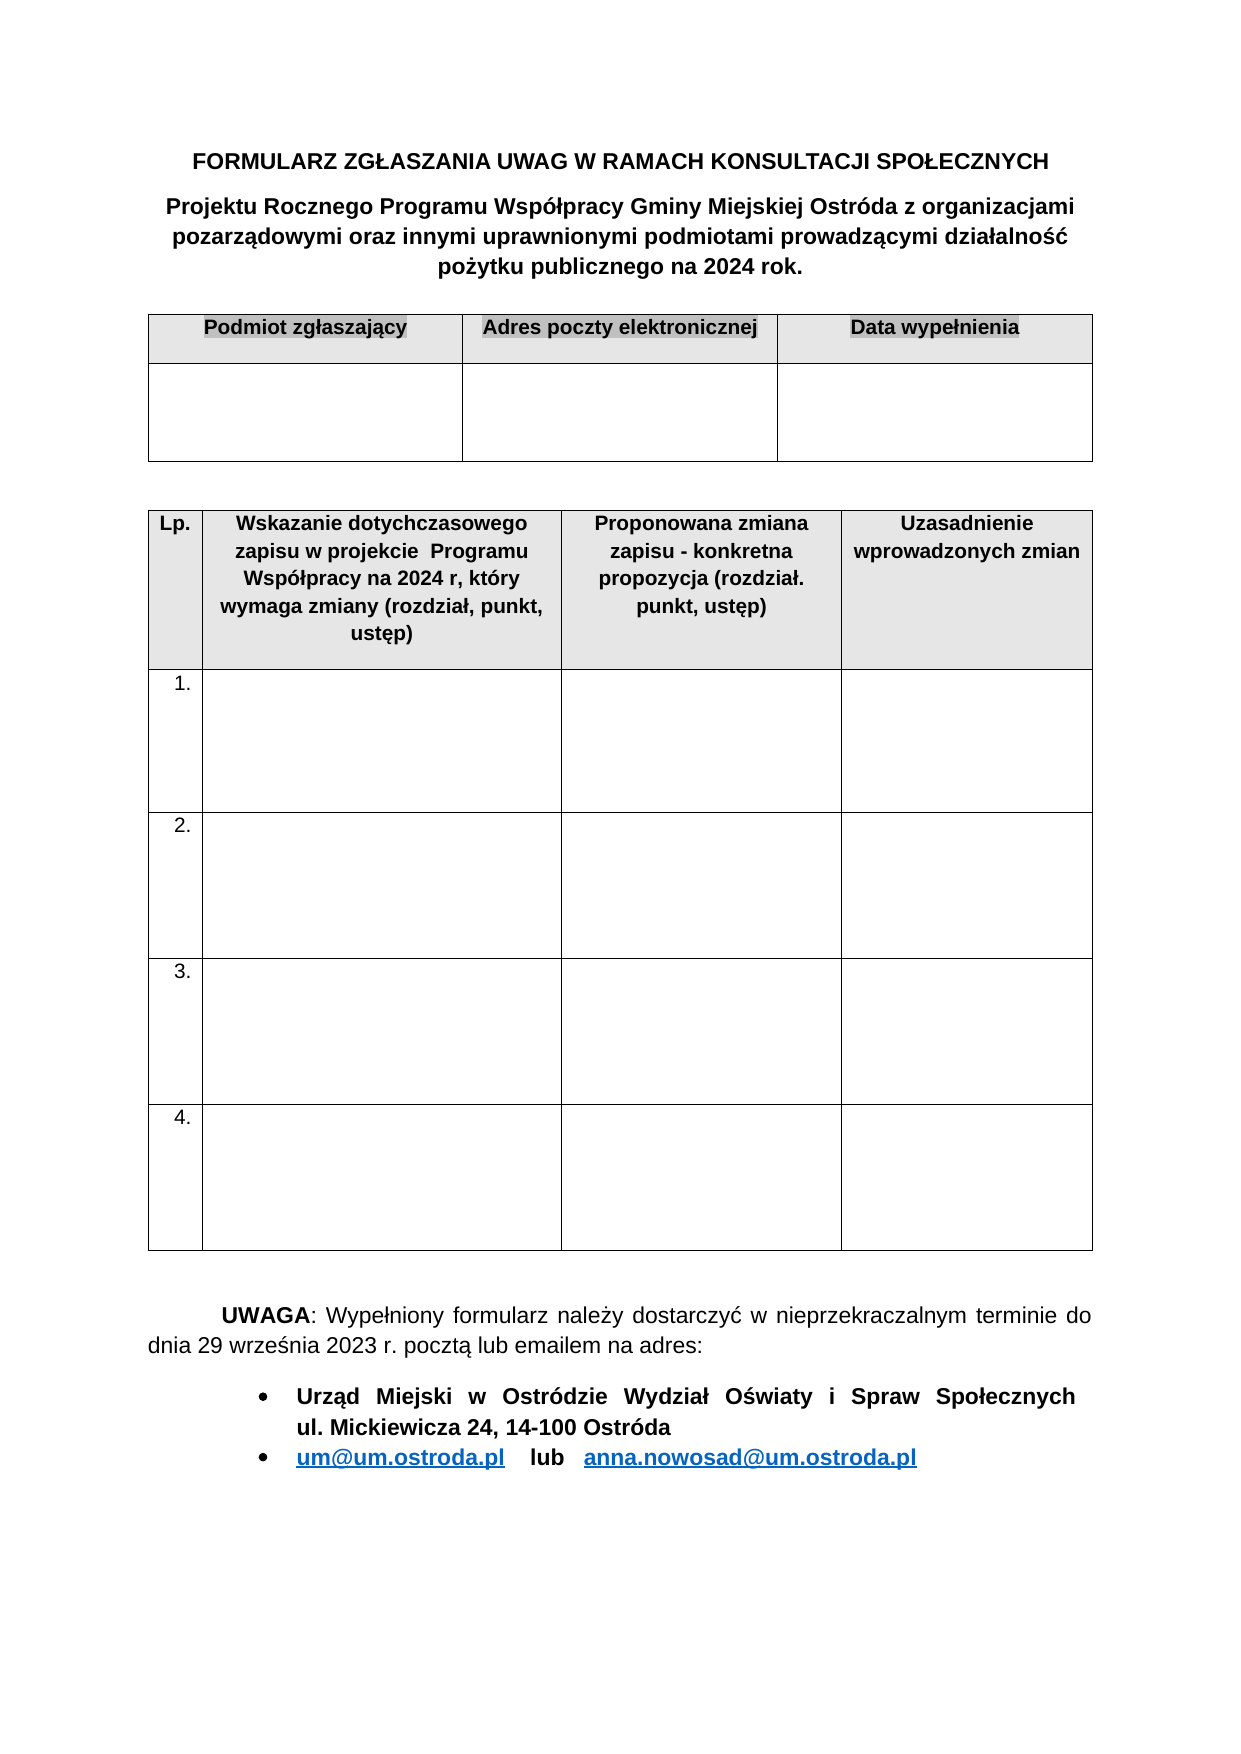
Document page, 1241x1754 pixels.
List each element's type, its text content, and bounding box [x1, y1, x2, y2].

table_cell [842, 959, 1092, 1104]
table_cell [842, 1105, 1092, 1250]
table_cell [149, 364, 462, 461]
table_cell [203, 959, 561, 1104]
text UWAGA: Wypełniony formularz należy dostarczyć w nieprzekraczalnym terminie do dnia 29 września 2023 r. pocztą lub emailem na adres: [148, 1302, 1093, 1359]
table_header Uzasadnienie wprowadzonych zmian [842, 511, 1092, 669]
table_header Data wypełnienia [778, 315, 1092, 363]
list um@um.ostroda.pl lub anna.nowosad@um.ostroda.pl [259, 1444, 1093, 1470]
table_cell [562, 1105, 841, 1250]
table_cell 4. [149, 1105, 202, 1250]
table_header Lp. [149, 511, 202, 669]
table_cell [463, 364, 777, 461]
table_cell [203, 813, 561, 958]
table_cell [778, 364, 1092, 461]
table_cell [842, 670, 1092, 812]
table_cell 2. [149, 813, 202, 958]
table_cell [203, 1105, 561, 1250]
table_cell 1. [149, 670, 202, 812]
table_header Podmiot zgłaszający [149, 315, 462, 363]
table_cell [562, 813, 841, 958]
table_header Proponowana zmiana zapisu - konkretna propozycja (rozdział. punkt, ustęp) [562, 511, 841, 669]
table_cell [562, 959, 841, 1104]
text FORMULARZ ZGŁASZANIA UWAG W RAMACH KONSULTACJI SPOŁECZNYCH [148, 148, 1093, 174]
list Urząd Miejski w Ostródzie Wydział Oświaty i Spraw Społecznych ul. Mickiewicza 24, 14-100 Ostróda [259, 1383, 1093, 1440]
table_header Adres poczty elektronicznej [463, 315, 777, 363]
table_cell 3. [149, 959, 202, 1104]
table_header Wskazanie dotychczasowego zapisu w projekcie Programu Współpracy na 2024 r, który wymaga zmiany (rozdział, punkt, ustęp) [203, 511, 561, 669]
text Projektu Rocznego Programu Współpracy Gminy Miejskiej Ostróda z organizacjami pozarządowymi oraz innymi uprawnionymi podmiotami prowadzącymi działalność pożytku publicznego na 2024 rok. [148, 193, 1093, 279]
table_cell [562, 670, 841, 812]
table_cell [203, 670, 561, 812]
table_cell [842, 813, 1092, 958]
